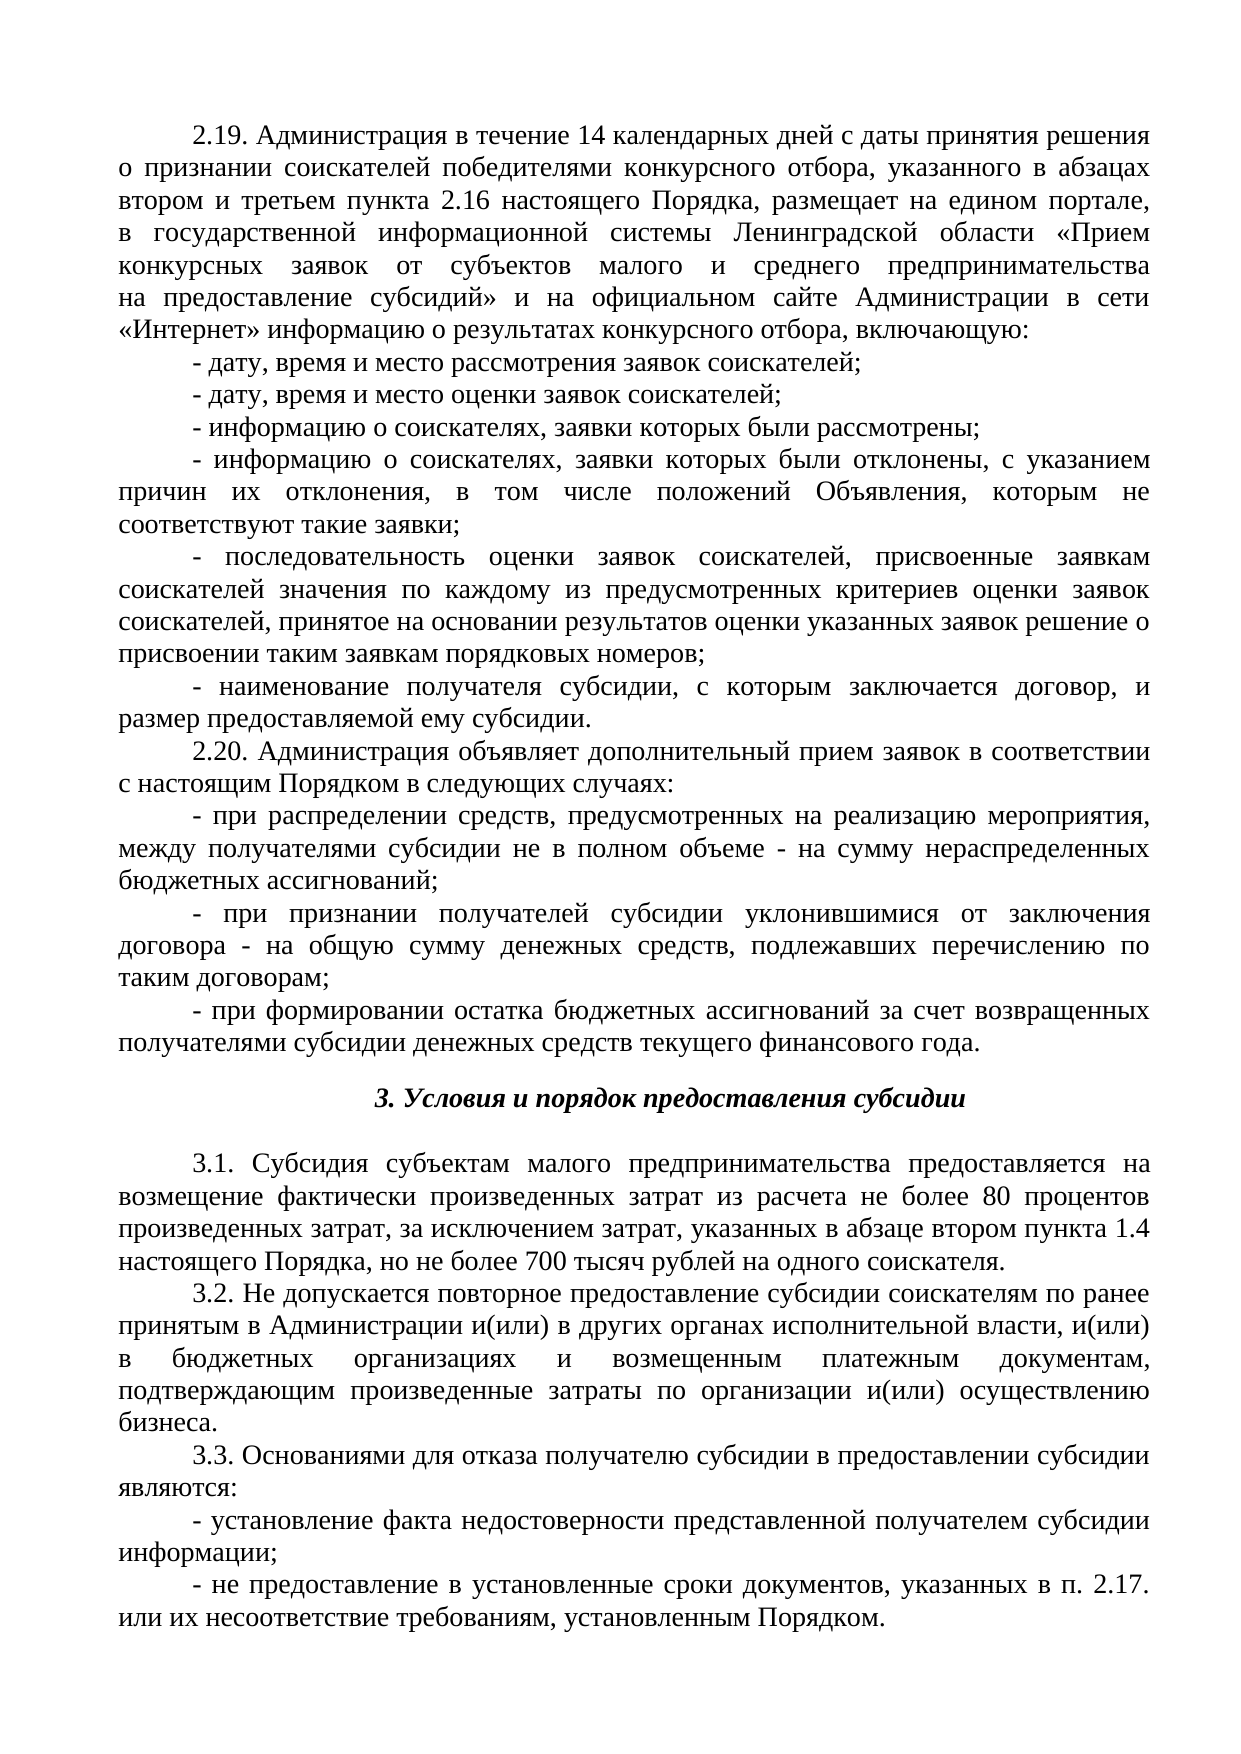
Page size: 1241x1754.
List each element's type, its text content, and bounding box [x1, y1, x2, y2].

text 3. Условия и порядок предоставления субсидии [118, 1082, 1152, 1114]
text - не предоставление в установленные сроки документов, указанных в п. 2.17. или их несоответствие требованиям, установленным Порядком. [118, 1567, 1152, 1632]
text - информацию о соискателях, заявки которых были рассмотрены; [118, 410, 1152, 442]
text 2.19. Администрация в течение 14 календарных дней с даты принятия решения о признании соискателей победителями конкурсного отбора, указанного в абзацах втором и третьем пункта 2.16 настоящего Порядка, размещает на едином портале, в государственной информационной системы Ленинградской области «Прием конкурсных заявок от субъектов малого и среднего предпринимательства на предоставление субсидий» и на официальном сайте Администрации в сети «Интернет» информацию о результатах конкурсного отбора, включающую: [118, 118, 1152, 345]
text - при распределении средств, предусмотренных на реализацию мероприятия, между получателями субсидии не в полном объеме - на сумму нераспределенных бюджетных ассигнований; [118, 798, 1152, 896]
text - информацию о соискателях, заявки которых были отклонены, с указанием причин их отклонения, в том числе положений Объявления, которым не соответствуют такие заявки; [118, 442, 1152, 539]
text - последовательность оценки заявок соискателей, присвоенные заявкам соискателей значения по каждому из предусмотренных критериев оценки заявок соискателей, принятое на основании результатов оценки указанных заявок решение о присвоении таким заявкам порядковых номеров; [118, 539, 1152, 669]
text 2.20. Администрация объявляет дополнительный прием заявок в соответствии с настоящим Порядком в следующих случаях: [118, 734, 1152, 798]
text - дату, время и место рассмотрения заявок соискателей; [118, 345, 1152, 377]
text - наименование получателя субсидии, с которым заключается договор, и размер предоставляемой ему субсидии. [118, 669, 1152, 734]
text - установление факта недостоверности представленной получателем субсидии информации; [118, 1503, 1152, 1567]
text - дату, время и место оценки заявок соискателей; [118, 377, 1152, 410]
text - при формировании остатка бюджетных ассигнований за счет возвращенных получателями субсидии денежных средств текущего финансового года. [118, 993, 1152, 1058]
text - при признании получателей субсидии уклонившимися от заключения договора - на общую сумму денежных средств, подлежавших перечислению по таким договорам; [118, 896, 1152, 993]
text 3.3. Основаниями для отказа получателю субсидии в предоставлении субсидии являются: [118, 1438, 1152, 1503]
text 3.2. Не допускается повторное предоставление субсидии соискателям по ранее принятым в Администрации и(или) в других органах исполнительной власти, и(или) в бюджетных организациях и возмещенным платежным документам, подтверждающим произведенные затраты по организации и(или) осуществлению бизнеса. [118, 1276, 1152, 1438]
text 3.1. Субсидия субъектам малого предпринимательства предоставляется на возмещение фактически произведенных затрат из расчета не более 80 процентов произведенных затрат, за исключением затрат, указанных в абзаце втором пункта 1.4 настоящего Порядка, но не более 700 тысяч рублей на одного соискателя. [118, 1146, 1152, 1276]
